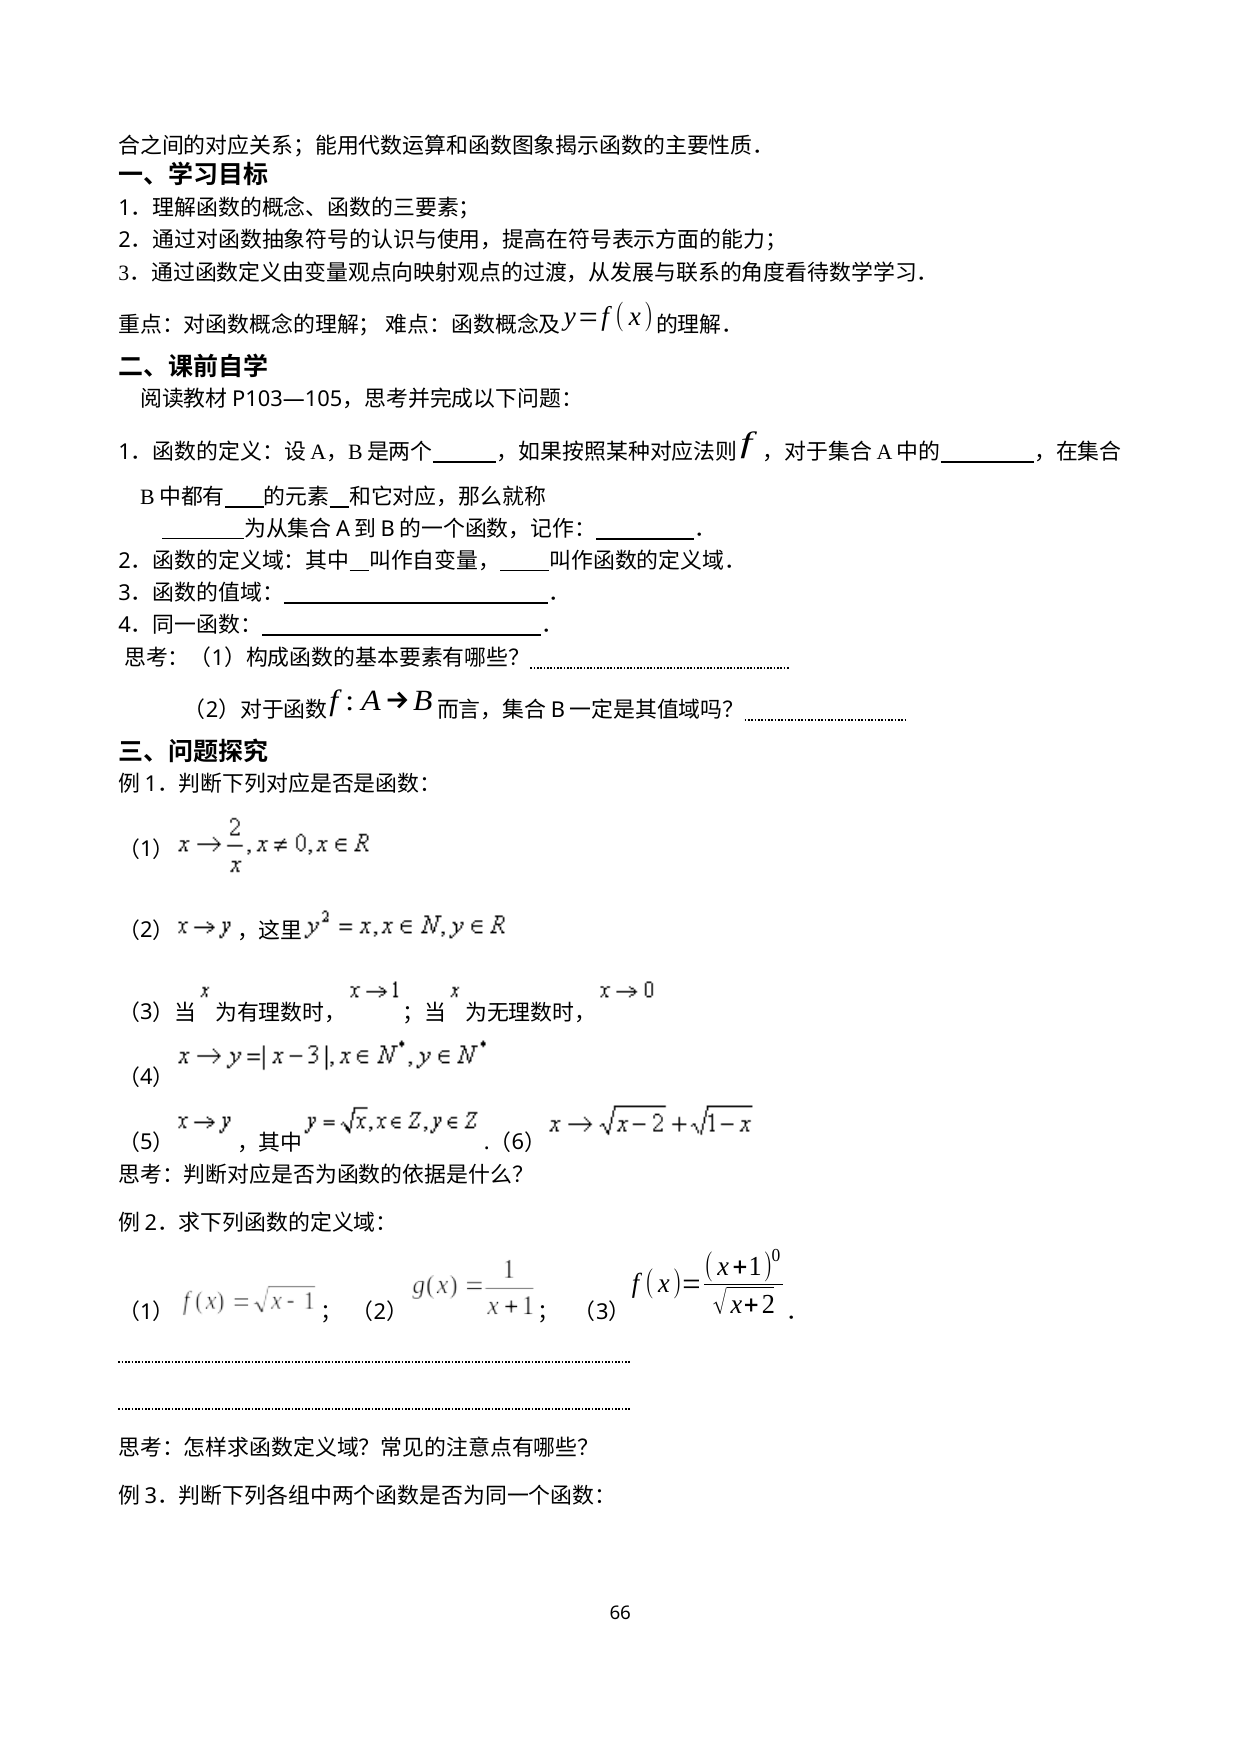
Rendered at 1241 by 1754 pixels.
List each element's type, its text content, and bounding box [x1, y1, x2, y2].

text 1．理解函数的概念、函数的三要素； [118, 189, 1122, 222]
text （1） [118, 799, 1122, 896]
text 2．通过对函数抽象符号的认识与使用，提高在符号表示方面的能力； [118, 222, 1122, 254]
text 1．函数的定义：设A，B是两个 ，如果按照某种对应法则，对于集合A 中的 ，在集合B中都有 的元素 和它对应，那么就称 [118, 413, 1122, 511]
text 三、问题探究 [118, 737, 1122, 766]
text （4） [118, 1026, 1122, 1091]
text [118, 128, 1122, 160]
picture [174, 812, 375, 877]
text 4．同一函数： ． [118, 607, 1122, 639]
picture [174, 1112, 237, 1140]
text 例3．判断下列各组中两个函数是否为同一个函数： [118, 1478, 1122, 1510]
text 思考：判断对应是否为函数的依据是什么？ [118, 1156, 1122, 1189]
text 二、课前自学 [118, 352, 1122, 381]
text 重点：对函数概念的理解； 难点：函数概念及的理解． [118, 287, 1122, 352]
text （3）当为有理数时，；当为无理数时， [118, 961, 1122, 1026]
picture [174, 1036, 489, 1075]
picture [196, 985, 216, 1004]
picture [596, 977, 658, 1004]
text 例2．求下列函数的定义域： [118, 1204, 1122, 1237]
text 阅读教材P103—105，思考并完成以下问题： [118, 381, 1122, 413]
text 3．函数的值域： ． [118, 574, 1122, 607]
picture [302, 906, 511, 945]
text （2）对于函数而言，集合B一定是其值域吗？ [118, 672, 1122, 737]
picture [346, 977, 403, 1004]
text 3．通过函数定义由变量观点向映射观点的过渡，从发展与联系的角度看待数学学习． [118, 254, 1122, 287]
text 例1．判断下列对应是否是函数： [118, 766, 1122, 799]
text （1）； （2）； （3）． [118, 1237, 1122, 1334]
picture [302, 1101, 484, 1140]
text 思考：（1）构成函数的基本要素有哪些？ [118, 639, 1122, 672]
picture [174, 917, 237, 945]
text 思考：怎样求函数定义域？常见的注意点有哪些？ [118, 1429, 1122, 1462]
text （2），这里 [118, 896, 1122, 961]
picture [446, 985, 465, 1004]
text 为从集合A到B的一个函数，记作： ． [118, 511, 1122, 543]
text 2．函数的定义域：其中 叫作自变量， 叫作函数的定义域． [118, 543, 1122, 574]
text 一、学习目标 [118, 160, 1122, 189]
picture [545, 1101, 759, 1140]
